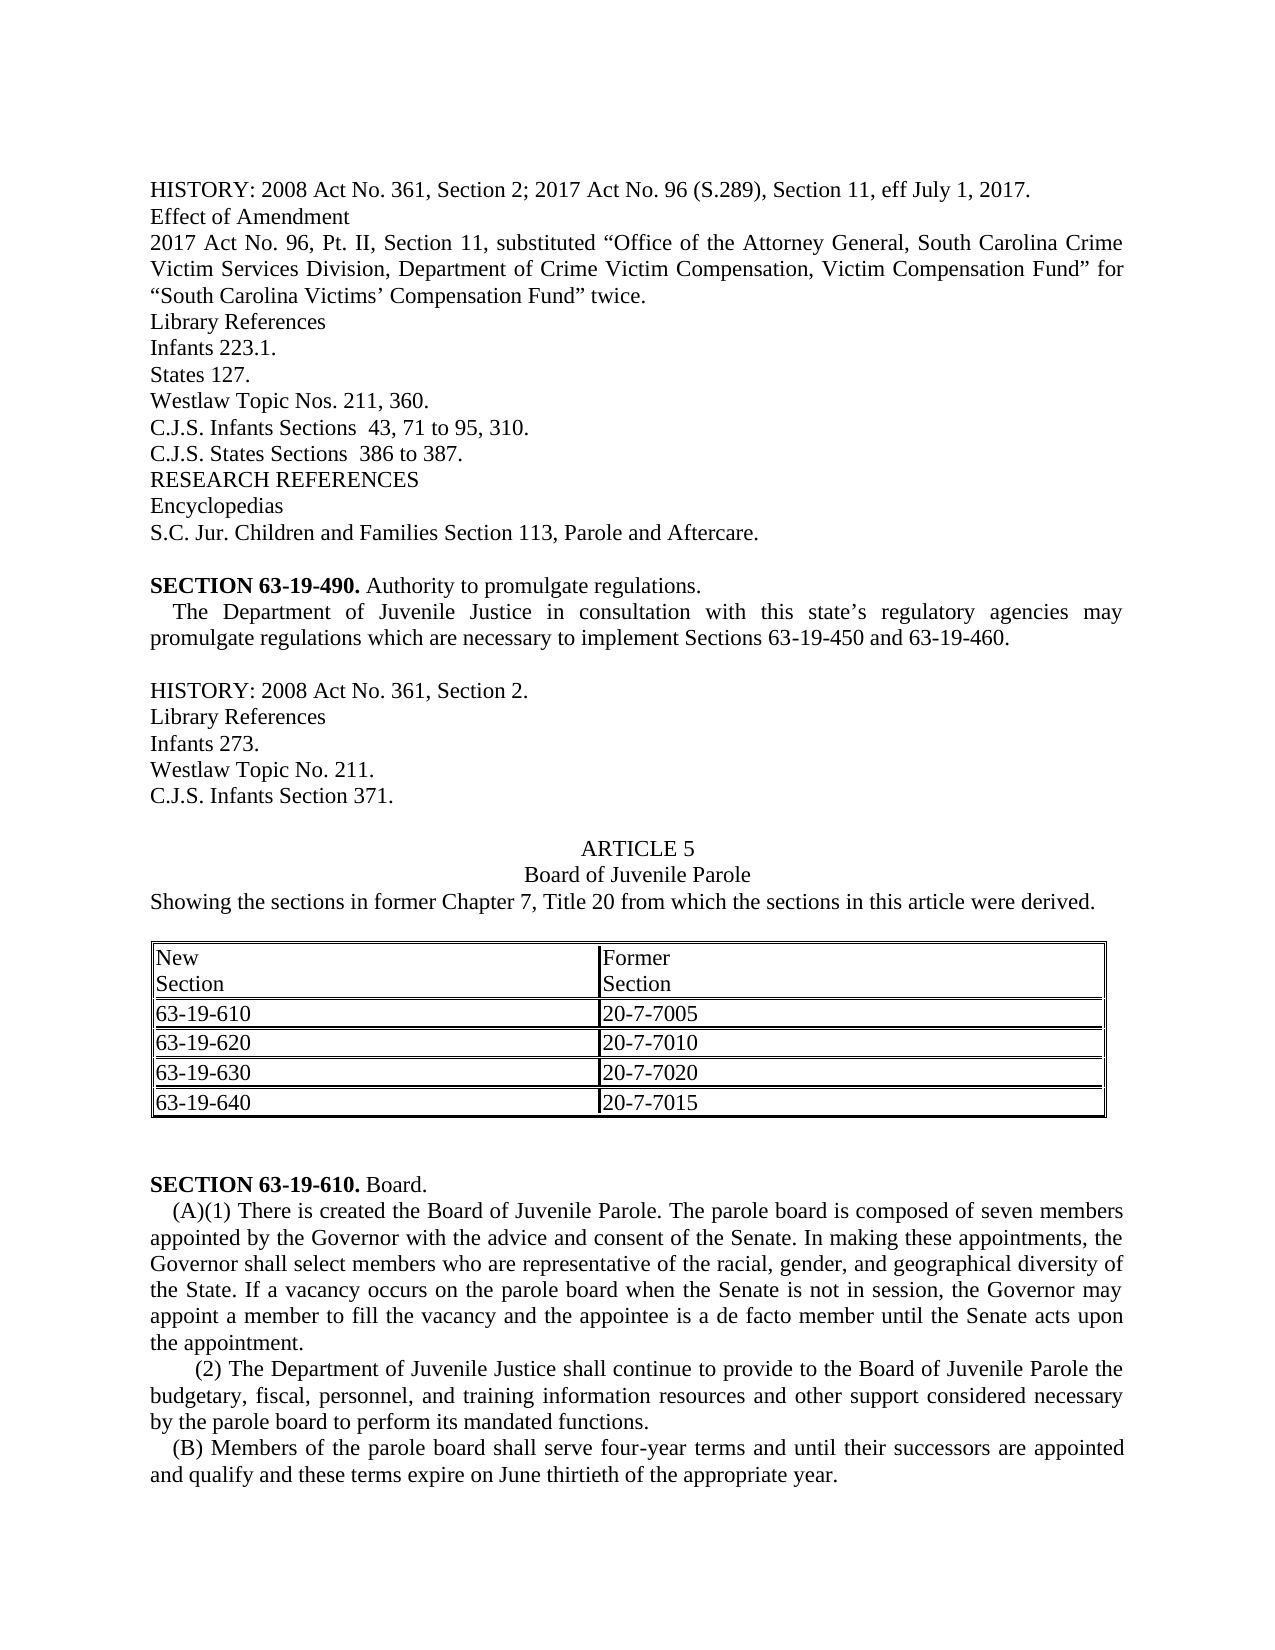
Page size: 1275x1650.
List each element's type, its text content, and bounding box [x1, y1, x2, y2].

table_cell 63-19-630 [152, 1056, 599, 1085]
text Library References [150, 703, 1125, 730]
text SECTION 63-19-490. Authority to promulgate regulations. [150, 572, 1125, 598]
text SECTION 63-19-610. Board. [150, 1171, 1125, 1197]
table_cell Former Section [599, 944, 1104, 997]
text (A)(1) There is created the Board of Juvenile Parole. The parole board is composed of seven members appointed by the Governor with the advice and consent of the Senate. In making these appointments, the Governor shall select members who are representative of the racial, gender, and geographical diversity of the State. If a vacancy occurs on the parole board when the Senate is not in session, the Governor may appoint a member to fill the vacancy and the appointee is a de facto member until the Senate acts upon the appointment. [150, 1197, 1125, 1355]
text HISTORY: 2008 Act No. 361, Section 2. [150, 677, 1125, 703]
text Board of Juvenile Parole [150, 862, 1125, 888]
table_cell 63-19-610 [152, 997, 599, 1026]
table_cell 20-7-7015 [599, 1085, 1104, 1115]
table_cell 63-19-640 [154, 1085, 599, 1115]
text The Department of Juvenile Justice in consultation with this state’s regulatory agencies may promulgate regulations which are necessary to implement Sections 63-19-450 and 63-19-460. [150, 598, 1125, 651]
text C.J.S. Infants Sections 43, 71 to 95, 310. [150, 413, 1125, 440]
table_cell 20-7-7020 [599, 1056, 1105, 1085]
text RESEARCH REFERENCES [150, 466, 1125, 493]
text Westlaw Topic No. 211. [150, 756, 1125, 782]
text (2) The Department of Juvenile Justice shall continue to provide to the Board of Juvenile Parole the budgetary, fiscal, personnel, and training information resources and other support considered necessary by the parole board to perform its mandated functions. [150, 1355, 1125, 1434]
text (B) Members of the parole board shall serve four-year terms and until their successors are appointed and qualify and these terms expire on June thirtieth of the appropriate year. [150, 1434, 1125, 1487]
text Infants 273. [150, 730, 1125, 756]
text C.J.S. States Sections 386 to 387. [150, 440, 1125, 466]
table_cell 20-7-7010 [601, 1026, 1104, 1056]
text Effect of Amendment [150, 203, 1125, 229]
text Westlaw Topic Nos. 211, 360. [150, 387, 1125, 413]
text Library References [150, 308, 1125, 334]
text 2017 Act No. 96, Pt. II, Section 11, substituted “Office of the Attorney General, South Carolina Crime Victim Services Division, Department of Crime Victim Compensation, Victim Compensation Fund” for “South Carolina Victims’ Compensation Fund” twice. [150, 229, 1125, 308]
text Showing the sections in former Chapter 7, Title 20 from which the sections in this article were derived. [150, 888, 1125, 914]
text ARTICLE 5 [150, 835, 1125, 862]
text Infants 223.1. [150, 334, 1125, 361]
table_cell 20-7-7005 [599, 997, 1105, 1026]
text C.J.S. Infants Section 371. [150, 782, 1125, 809]
text Encyclopedias [150, 493, 1125, 519]
text States 127. [150, 361, 1125, 387]
table_cell 63-19-620 [154, 1026, 598, 1056]
table_cell New Section [154, 944, 599, 997]
text S.C. Jur. Children and Families Section 113, Parole and Aftercare. [150, 519, 1125, 545]
text HISTORY: 2008 Act No. 361, Section 2; 2017 Act No. 96 (S.289), Section 11, eff July 1, 2017. [150, 176, 1125, 203]
